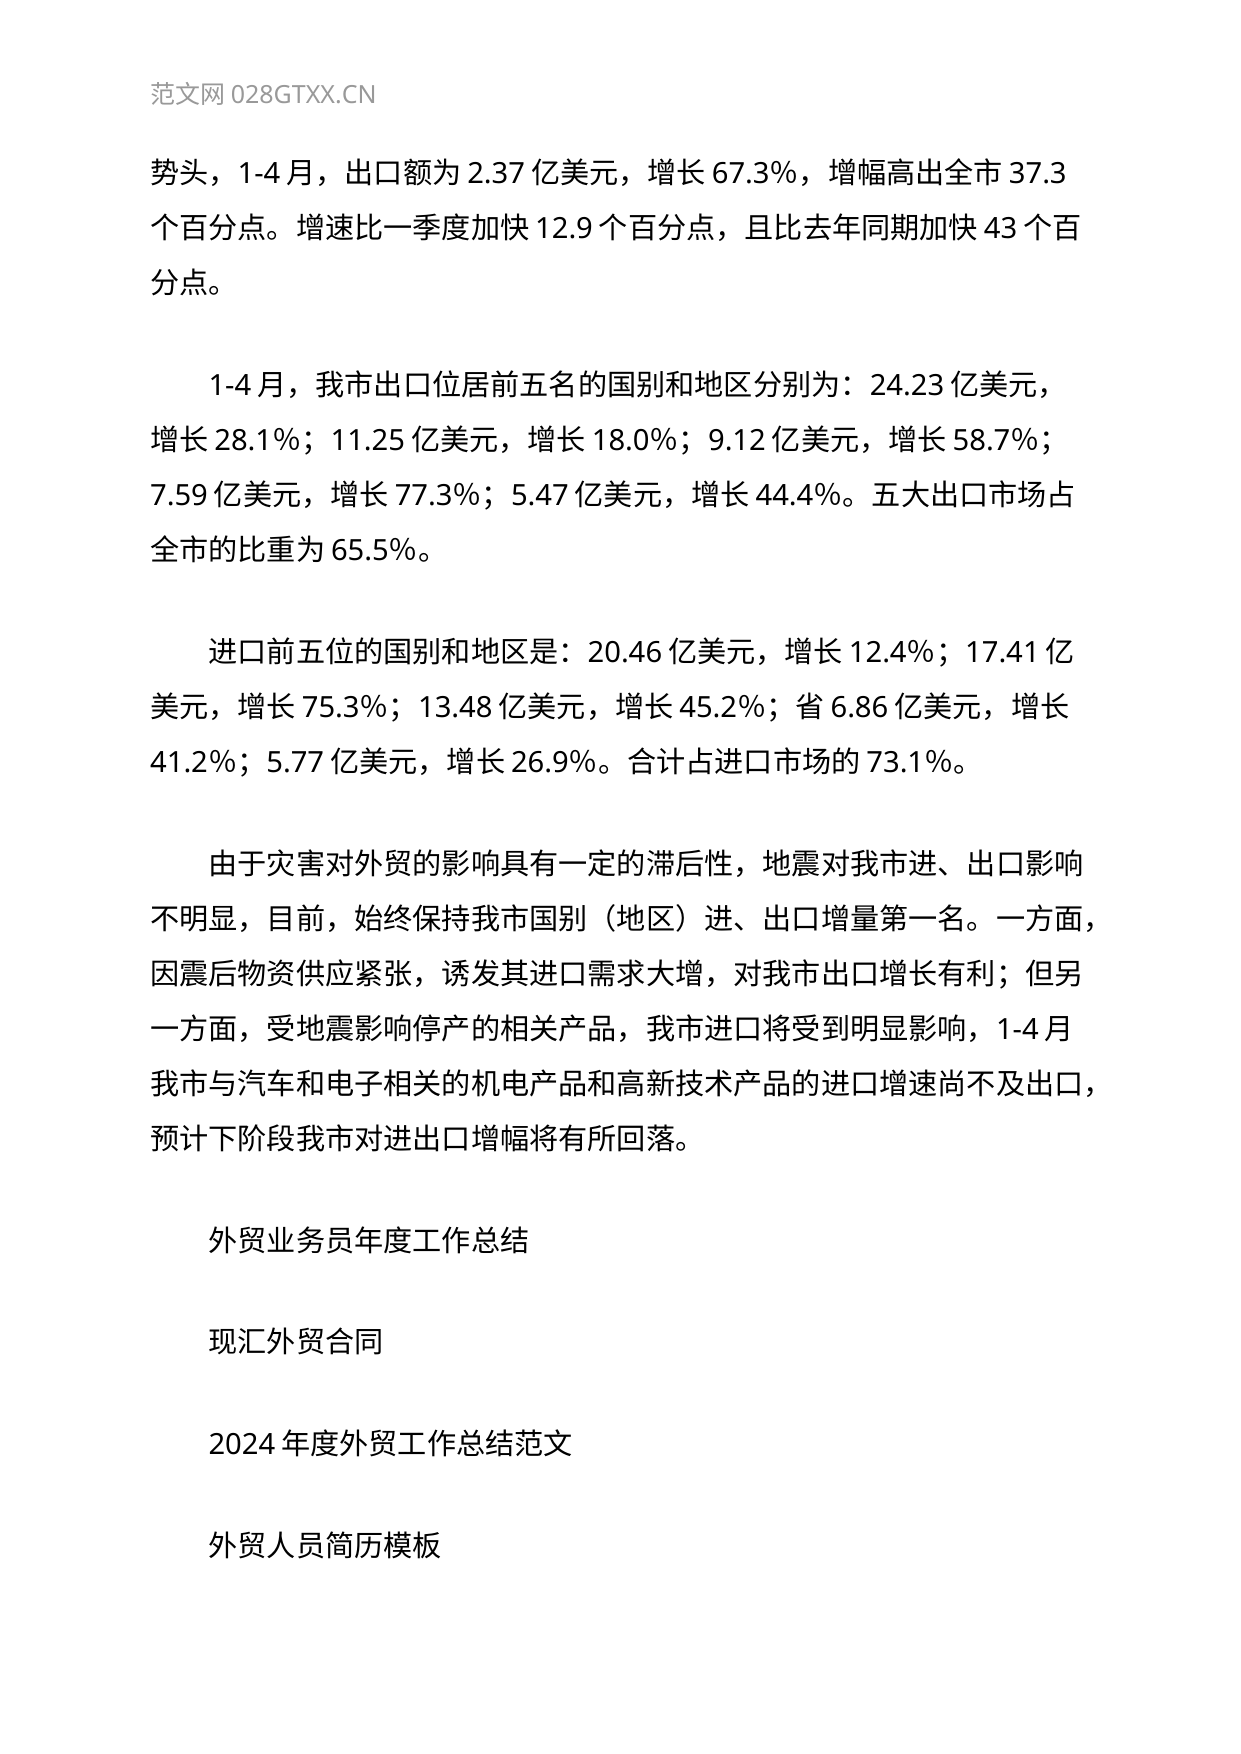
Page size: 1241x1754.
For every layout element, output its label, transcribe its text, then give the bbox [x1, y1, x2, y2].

text 由于灾害对外贸的影响具有一定的滞后性，地震对我市进、出口影响不明显，目前，始终保持我市国别（地区）进、出口增量第一名。一方面，因震后物资供应紧张，诱发其进口需求大增，对我市出口增长有利；但另一方面，受地震影响停产的相关产品，我市进口将受到明显影响，1-4月我市与汽车和电子相关的机电产品和高新技术产品的进口增速尚不及出口，预计下阶段我市对进出口增幅将有所回落。 [150, 841, 1090, 1158]
text 2024年度外贸工作总结范文 [150, 1421, 1090, 1463]
text 1-4月，我市出口位居前五名的国别和地区分别为：24.23亿美元，增长28.1％；11.25亿美元，增长18.0％；9.12亿美元，增长58.7％；7.59亿美元，增长77.3％；5.47亿美元，增长44.4％。五大出口市场占全市的比重为65.5％。 [150, 362, 1090, 569]
text 外贸人员简历模板 [150, 1523, 1090, 1565]
text 外贸业务员年度工作总结 [150, 1217, 1090, 1259]
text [150, 150, 1090, 302]
text 进口前五位的国别和地区是：20.46亿美元，增长12.4％；17.41亿美元，增长75.3％；13.48亿美元，增长45.2％；省6.86亿美元，增长41.2％；5.77亿美元，增长26.9％。合计占进口市场的73.1％。 [150, 629, 1090, 781]
text 现汇外贸合同 [150, 1319, 1090, 1361]
